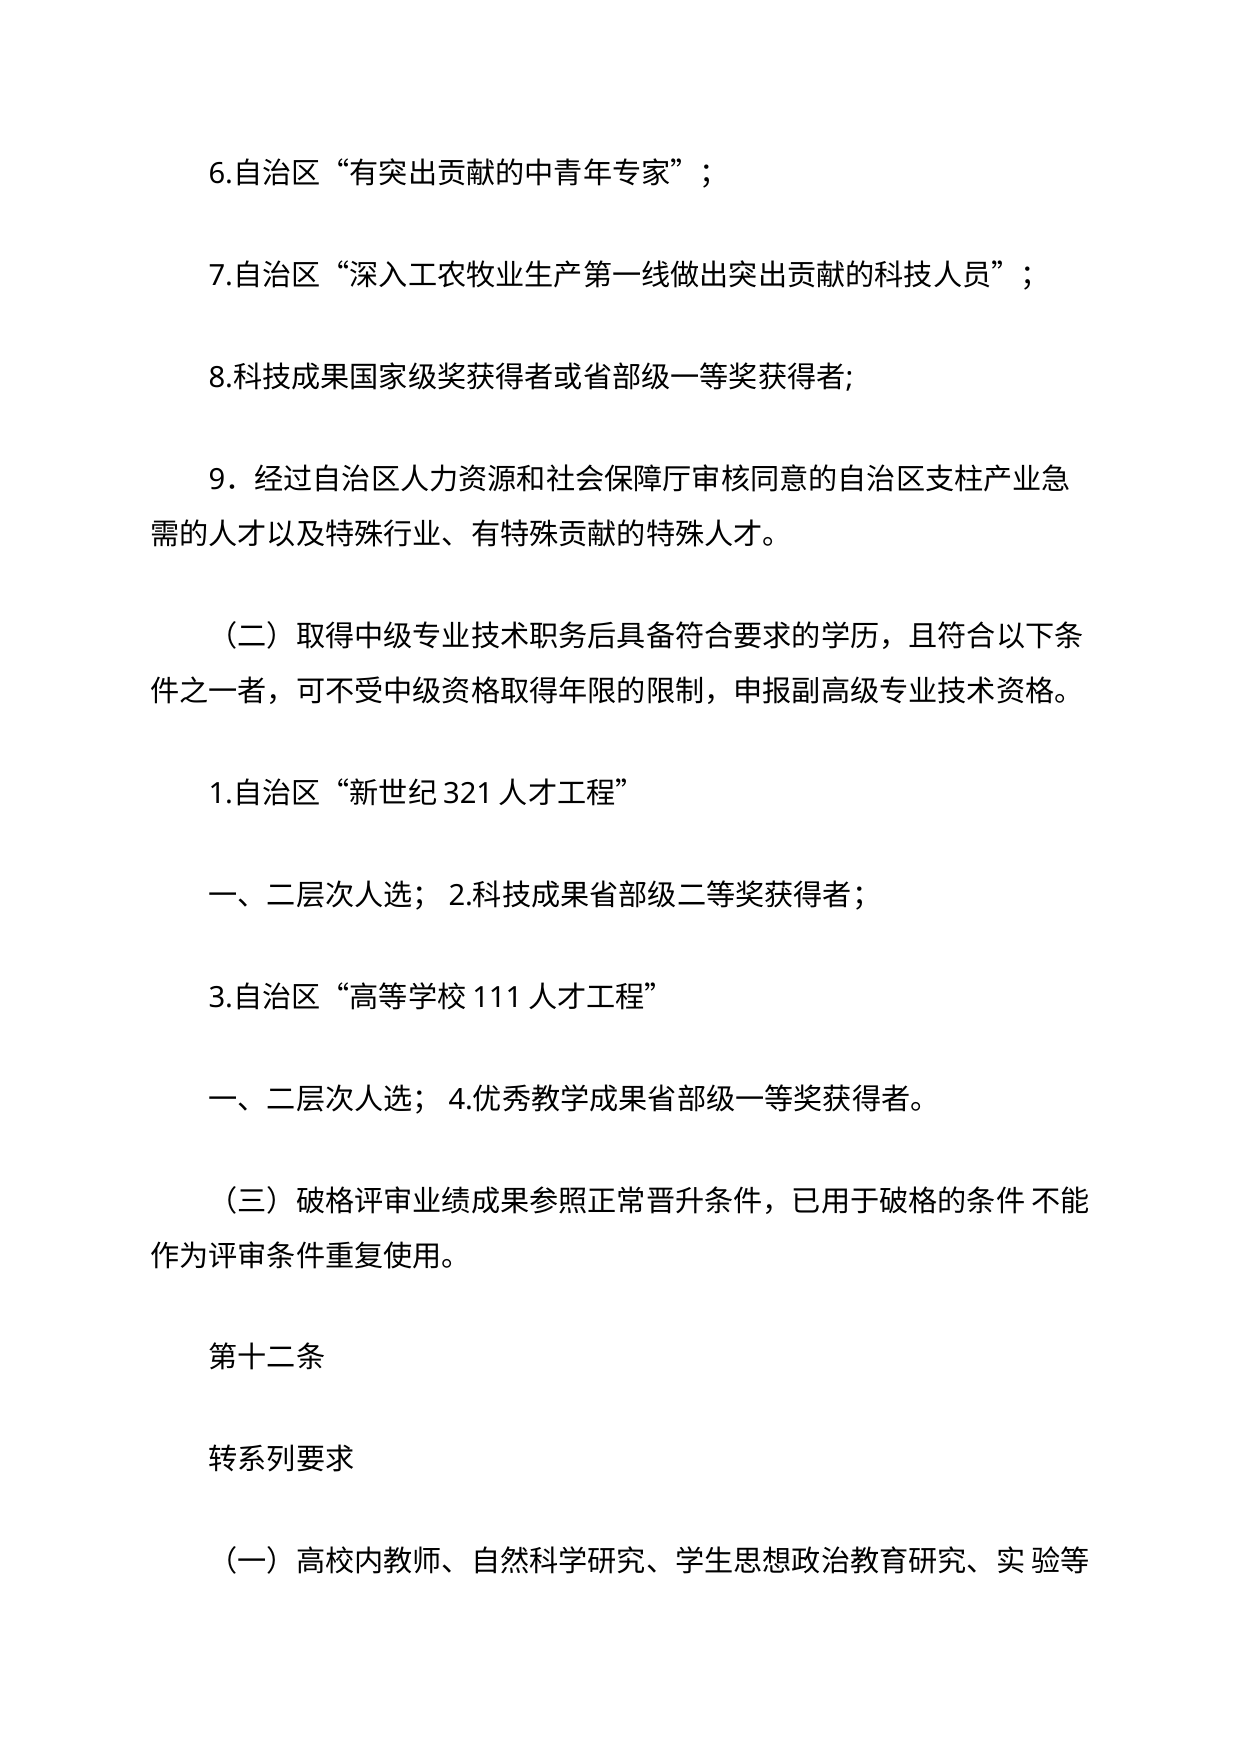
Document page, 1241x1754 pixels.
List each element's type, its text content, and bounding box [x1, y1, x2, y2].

text 3.自治区“高等学校111人才工程” [150, 973, 1090, 1016]
text 7.自治区“深入工农牧业生产第一线做出突出贡献的科技人员”； [150, 252, 1090, 294]
text 第十二条 [150, 1334, 1090, 1376]
text 9．经过自治区人力资源和社会保障厅审核同意的自治区支柱产业急需的人才以及特殊行业、有特殊贡献的特殊人才。 [150, 456, 1090, 553]
text 一、二层次人选； 2.科技成果省部级二等奖获得者； [150, 871, 1090, 914]
text 8.科技成果国家级奖获得者或省部级一等奖获得者; [150, 354, 1090, 396]
text 6.自治区“有突出贡献的中青年专家”； [150, 150, 1090, 192]
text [150, 1537, 1090, 1580]
text （二）取得中级专业技术职务后具备符合要求的学历，且符合以下条件之一者，可不受中级资格取得年限的限制，申报副高级专业技术资格。 [150, 613, 1090, 710]
text 转系列要求 [150, 1436, 1090, 1478]
text （三）破格评审业绩成果参照正常晋升条件，已用于破格的条件 不能作为评审条件重复使用。 [150, 1177, 1090, 1274]
text 一、二层次人选； 4.优秀教学成果省部级一等奖获得者。 [150, 1075, 1090, 1118]
text 1.自治区“新世纪321人才工程” [150, 769, 1090, 812]
